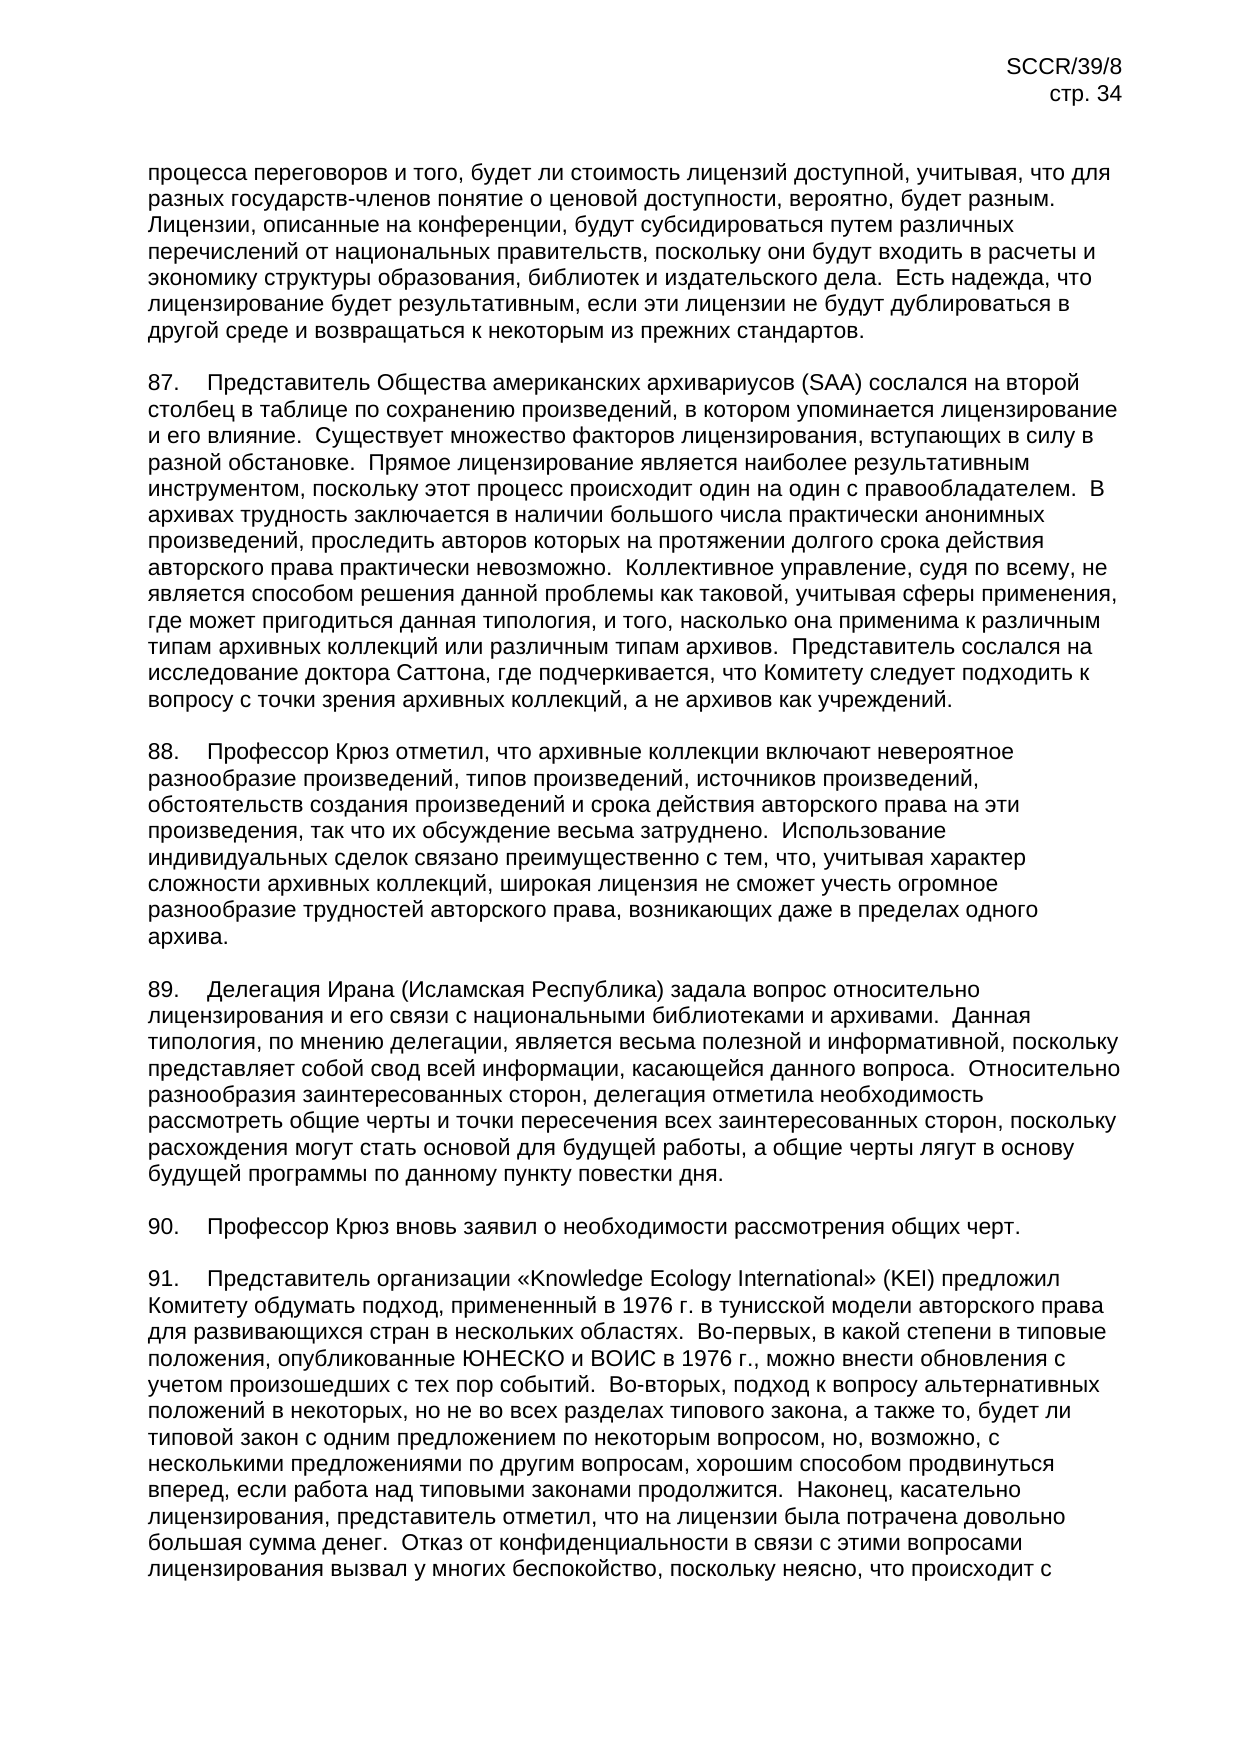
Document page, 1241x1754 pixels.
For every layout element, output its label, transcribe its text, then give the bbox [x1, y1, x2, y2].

list Делегация Ирана (Исламская Республика) задала вопрос относительно лицензирования и его связи с национальными библиотеками и архивами. Данная типология, по мнению делегации, является весьма полезной и информативной, поскольку представляет собой свод всей информации, касающейся данного вопроса. Относительно разнообразия заинтересованных сторон, делегация отметила необходимость рассмотреть общие черты и точки пересечения всех заинтересованных сторон, поскольку расхождения могут стать основой для будущей работы, а общие черты лягут в основу будущей программы по данному пункту повестки дня. [148, 976, 1122, 1186]
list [148, 1265, 1122, 1582]
list Профессор Крюз отметил, что архивные коллекции включают невероятное разнообразие произведений, типов произведений, источников произведений, обстоятельств создания произведений и срока действия авторского права на эти произведения, так что их обсуждение весьма затруднено. Использование индивидуальных сделок связано преимущественно с тем, что, учитывая характер сложности архивных коллекций, широкая лицензия не сможет учесть огромное разнообразие трудностей авторского права, возникающих даже в пределах одного архива. [148, 738, 1122, 949]
list Представитель Общества американских архивариусов (SAA) сослался на второй столбец в таблице по сохранению произведений, в котором упоминается лицензирование и его влияние. Существует множество факторов лицензирования, вступающих в силу в разной обстановке. Прямое лицензирование является наиболее результативным инструментом, поскольку этот процесс происходит один на один с правообладателем. В архивах трудность заключается в наличии большого числа практически анонимных произведений, проследить авторов которых на протяжении долгого срока действия авторского права практически невозможно. Коллективное управление, судя по всему, не является способом решения данной проблемы как таковой, учитывая сферы применения, где может пригодиться данная типология, и того, насколько она применима к различным типам архивных коллекций или различным типам архивов. Представитель сослался на исследование доктора Саттона, где подчеркивается, что Комитету следует подходить к вопросу с точки зрения архивных коллекций, а не архивов как учреждений. [148, 369, 1122, 712]
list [148, 158, 1122, 343]
list Профессор Крюз вновь заявил о необходимости рассмотрения общих черт. [148, 1213, 1122, 1239]
